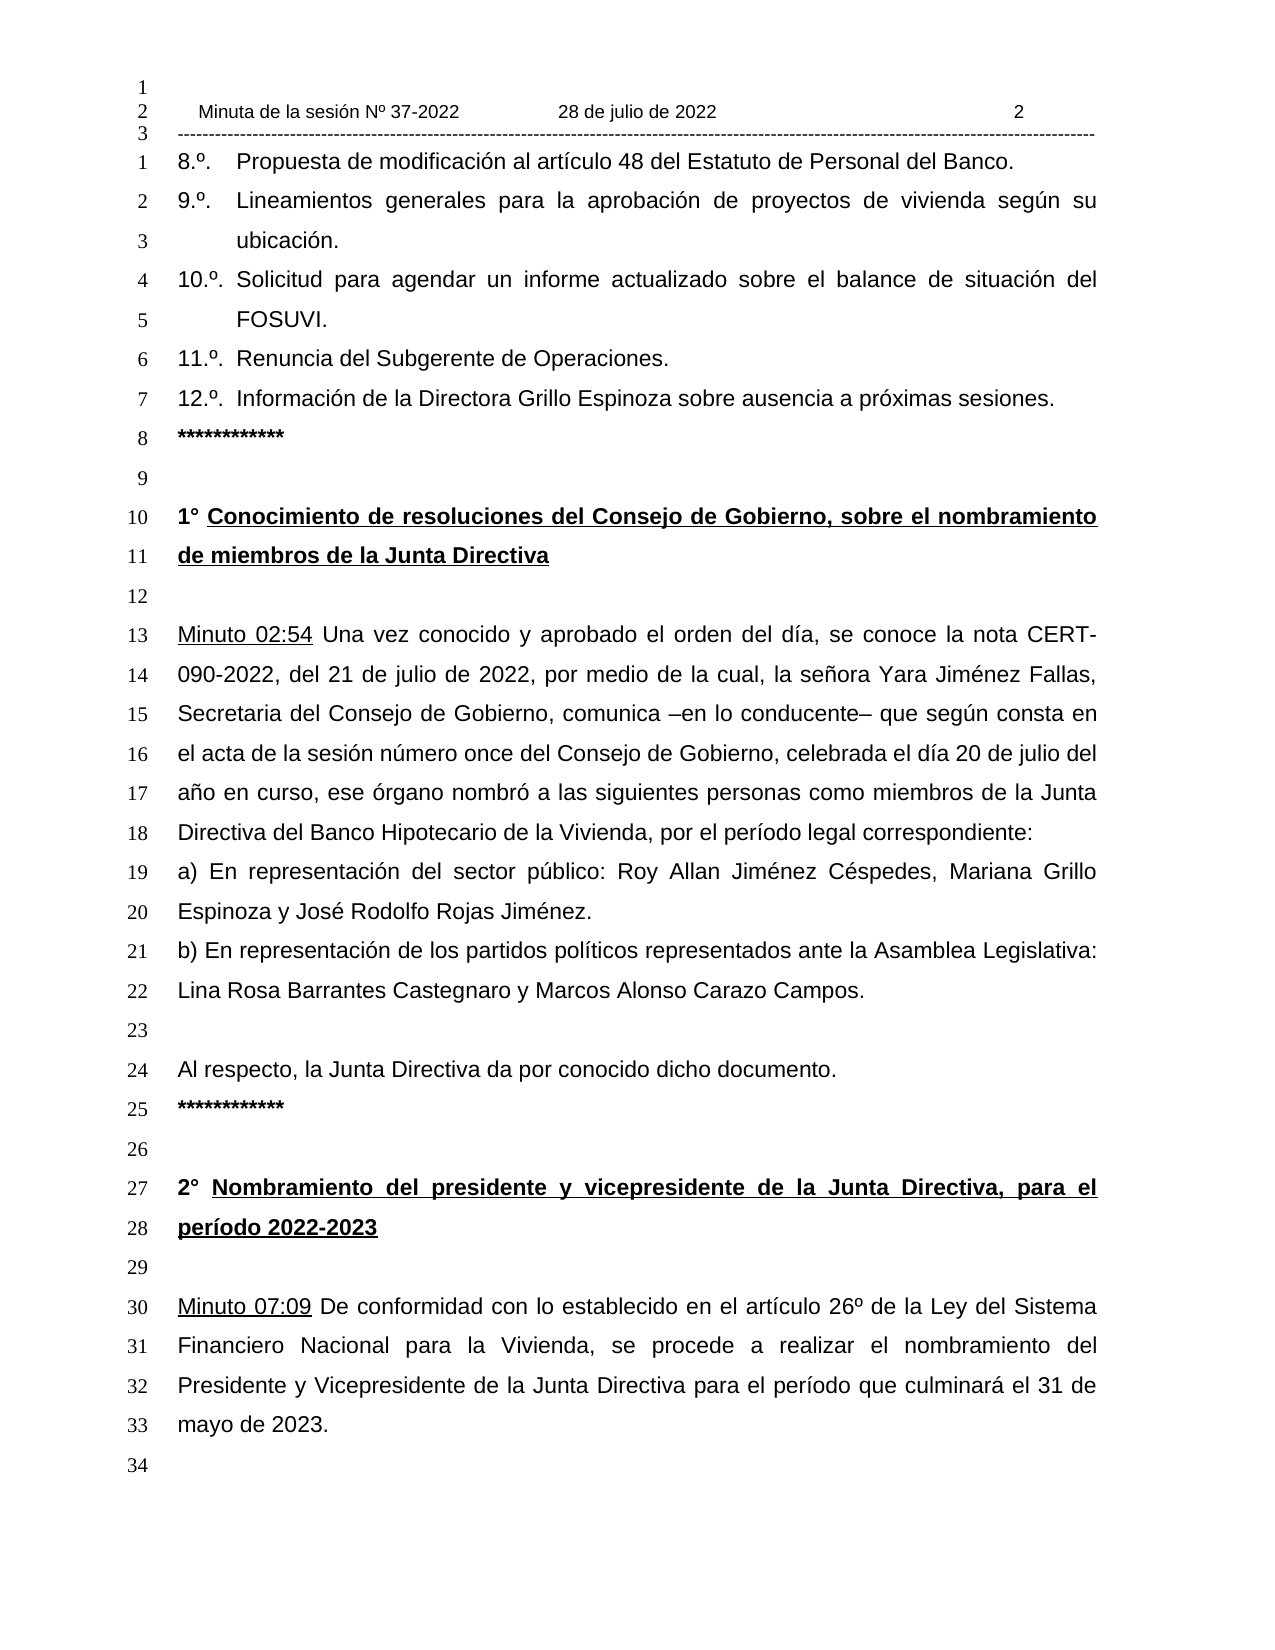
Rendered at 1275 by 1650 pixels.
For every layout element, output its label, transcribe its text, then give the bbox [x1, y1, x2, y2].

list Lineamientos generales para la aprobación de proyectos de vivienda según su ubicación. [177, 187, 1098, 253]
text b) En representación de los partidos políticos representados ante la Asamblea Legislativa: Lina Rosa Barrantes Castegnaro y Marcos Alonso Carazo Campos. [177, 937, 1098, 1003]
text 2° Nombramiento del presidente y vicepresidente de la Junta Directiva, para el período 2022-2023 [177, 1174, 1098, 1240]
list Información de la Directora Grillo Espinoza sobre ausencia a próximas sesiones. [177, 384, 1098, 411]
text 1° Conocimiento de resoluciones del Consejo de Gobierno, sobre el nombramiento de miembros de la Junta Directiva [177, 503, 1098, 569]
text a) En representación del sector público: Roy Allan Jiménez Céspedes, Mariana Grillo Espinoza y José Rodolfo Rojas Jiménez. [177, 858, 1098, 924]
text Minuto 02:54 Una vez conocido y aprobado el orden del día, se conoce la nota CERT-090-2022, del 21 de julio de 2022, por medio de la cual, la señora Yara Jiménez Fallas, Secretaria del Consejo de Gobierno, comunica –en lo conducente– que según consta en el acta de la sesión número once del Consejo de Gobierno, celebrada el día 20 de julio del año en curso, ese órgano nombró a las siguientes personas como miembros de la Junta Directiva del Banco Hipotecario de la Vivienda, por el período legal correspondiente: [177, 621, 1098, 845]
text Minuto 07:09 De conformidad con lo establecido en el artículo 26º de la Ley del Sistema Financiero Nacional para la Vivienda, se procede a realizar el nombramiento del Presidente y Vicepresidente de la Junta Directiva para el período que culminará el 31 de mayo de 2023. [177, 1293, 1098, 1437]
list Renuncia del Subgerente de Operaciones. [177, 345, 1098, 371]
list Solicitud para agendar un informe actualizado sobre el balance de situación del FOSUVI. [177, 266, 1098, 332]
list Propuesta de modificación al artículo 48 del Estatuto de Personal del Banco. [177, 148, 1098, 174]
text ************ [177, 424, 1098, 450]
text ************ [177, 1095, 1098, 1122]
text Al respecto, la Junta Directiva da por conocido dicho documento. [177, 1056, 1098, 1082]
